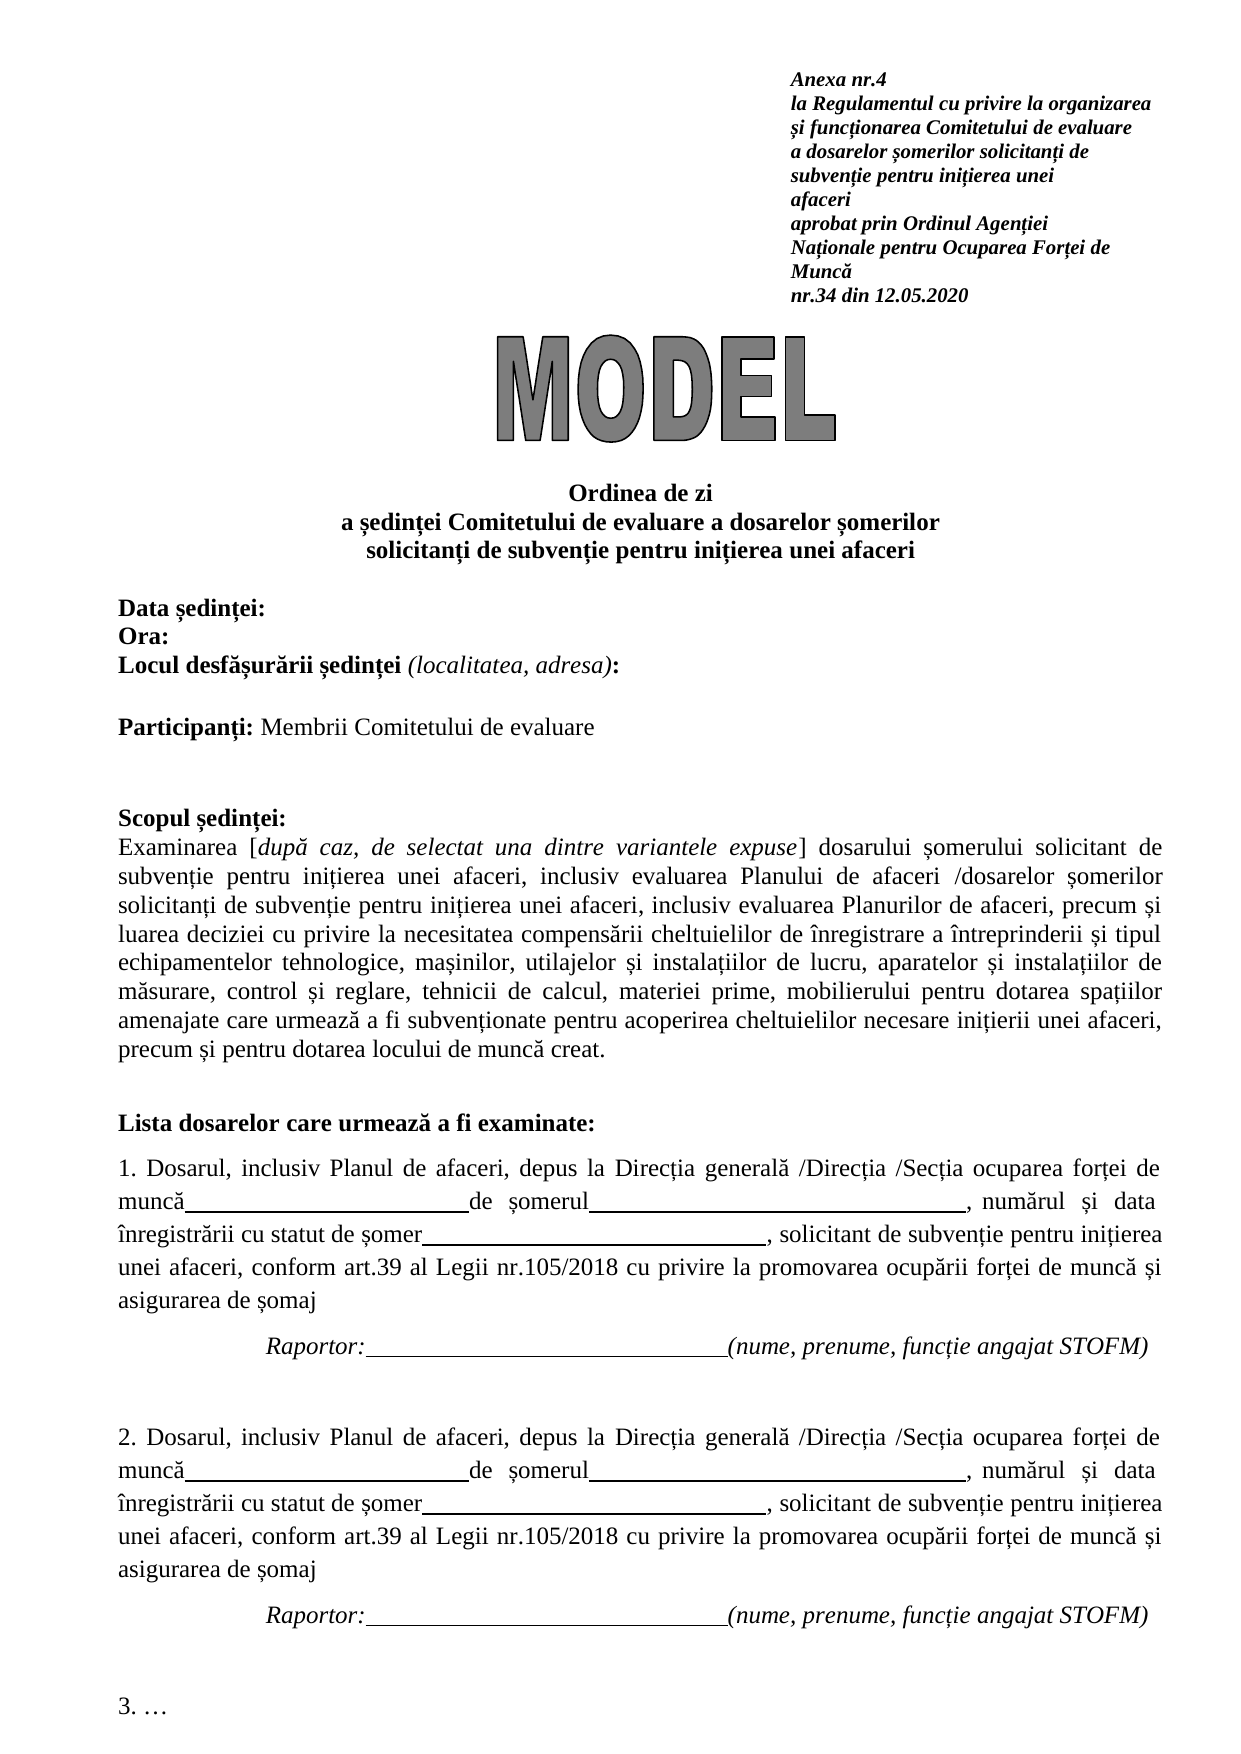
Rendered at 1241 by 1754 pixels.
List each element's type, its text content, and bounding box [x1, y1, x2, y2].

text a ședinței Comitetului de evaluare a dosarelor șomerilor solicitanți de subvenție pentru inițierea unei afaceri [311, 507, 969, 564]
list Dosarul, inclusiv Planul de afaceri, depus la Direcția generală /Direcția /Secția ocuparea forței de [118, 1153, 1190, 1182]
subtitle Scopul ședinței: [118, 804, 1190, 832]
text Anexa nr.4 [791, 67, 1190, 91]
text înregistrării cu statut de șomer , solicitant de subvenție pentru inițierea unei afaceri, conform art.39 al Legii nr.105/2018 cu privire la promovarea ocupării forței de muncă și asigurarea de șomaj [118, 1488, 1163, 1583]
text Raportor: (nume, prenume, funcție angajat STOFM) [266, 1331, 1190, 1359]
text 3. … [118, 1691, 1190, 1720]
list Dosarul, inclusiv Planul de afaceri, depus la Direcția generală /Direcția /Secția ocuparea forței de [118, 1422, 1190, 1451]
text Ora: [118, 622, 1190, 651]
text a dosarelor șomerilor solicitanți de subvenție pentru inițierea unei afaceri [791, 139, 1120, 211]
text înregistrării cu statut de șomer , solicitant de subvenție pentru inițierea unei afaceri, conform art.39 al Legii nr.105/2018 cu privire la promovarea ocupării forței de muncă și asigurarea de șomaj [118, 1219, 1162, 1314]
text muncă de șomerul , numărul și data [118, 1455, 1190, 1484]
text nr.34 din 12.05.2020 [791, 283, 1190, 307]
text Examinarea [după caz, de selectat una dintre variantele expuse] dosarului șomerului solicitant de subvenție pentru inițierea unei afaceri, inclusiv evaluarea Planului de afaceri /dosarelor șomerilor solicitanți de subvenție pentru inițierea unei afaceri, inclusiv evaluarea Planurilor de afaceri, precum și luarea deciziei cu privire la necesitatea compensării cheltuielilor de înregistrare a întreprinderii și tipul echipamentelor tehnologice, mașinilor, utilajelor și instalațiilor de lucru, aparatelor și instalațiilor de măsurare, control și reglare, tehnicii de calcul, materiei prime, mobilierului pentru dotarea spațiilor amenajate care urmează a fi subvenționate pentru acoperirea cheltuielilor necesare inițierii unei afaceri, precum și pentru dotarea locului de muncă creat. [118, 832, 1163, 1062]
text la Regulamentul cu privire la organizarea și funcționarea Comitetului de evaluare [791, 91, 1156, 139]
subtitle Lista dosarelor care urmează a fi examinate: [118, 1108, 1190, 1137]
subtitle Data ședinței: [118, 593, 1190, 622]
text Participanți: Membrii Comitetului de evaluare [118, 712, 1190, 741]
subtitle Ordinea de zi [90, 478, 1190, 507]
text muncă de șomerul , numărul și data [118, 1186, 1190, 1215]
text Raportor: (nume, prenume, funcție angajat STOFM) [266, 1600, 1190, 1628]
text aprobat prin Ordinul Agenției Naționale pentru Ocuparea Forței de Muncă [791, 211, 1139, 283]
text Locul desfășurării ședinței (localitatea, adresa): [118, 651, 1190, 679]
